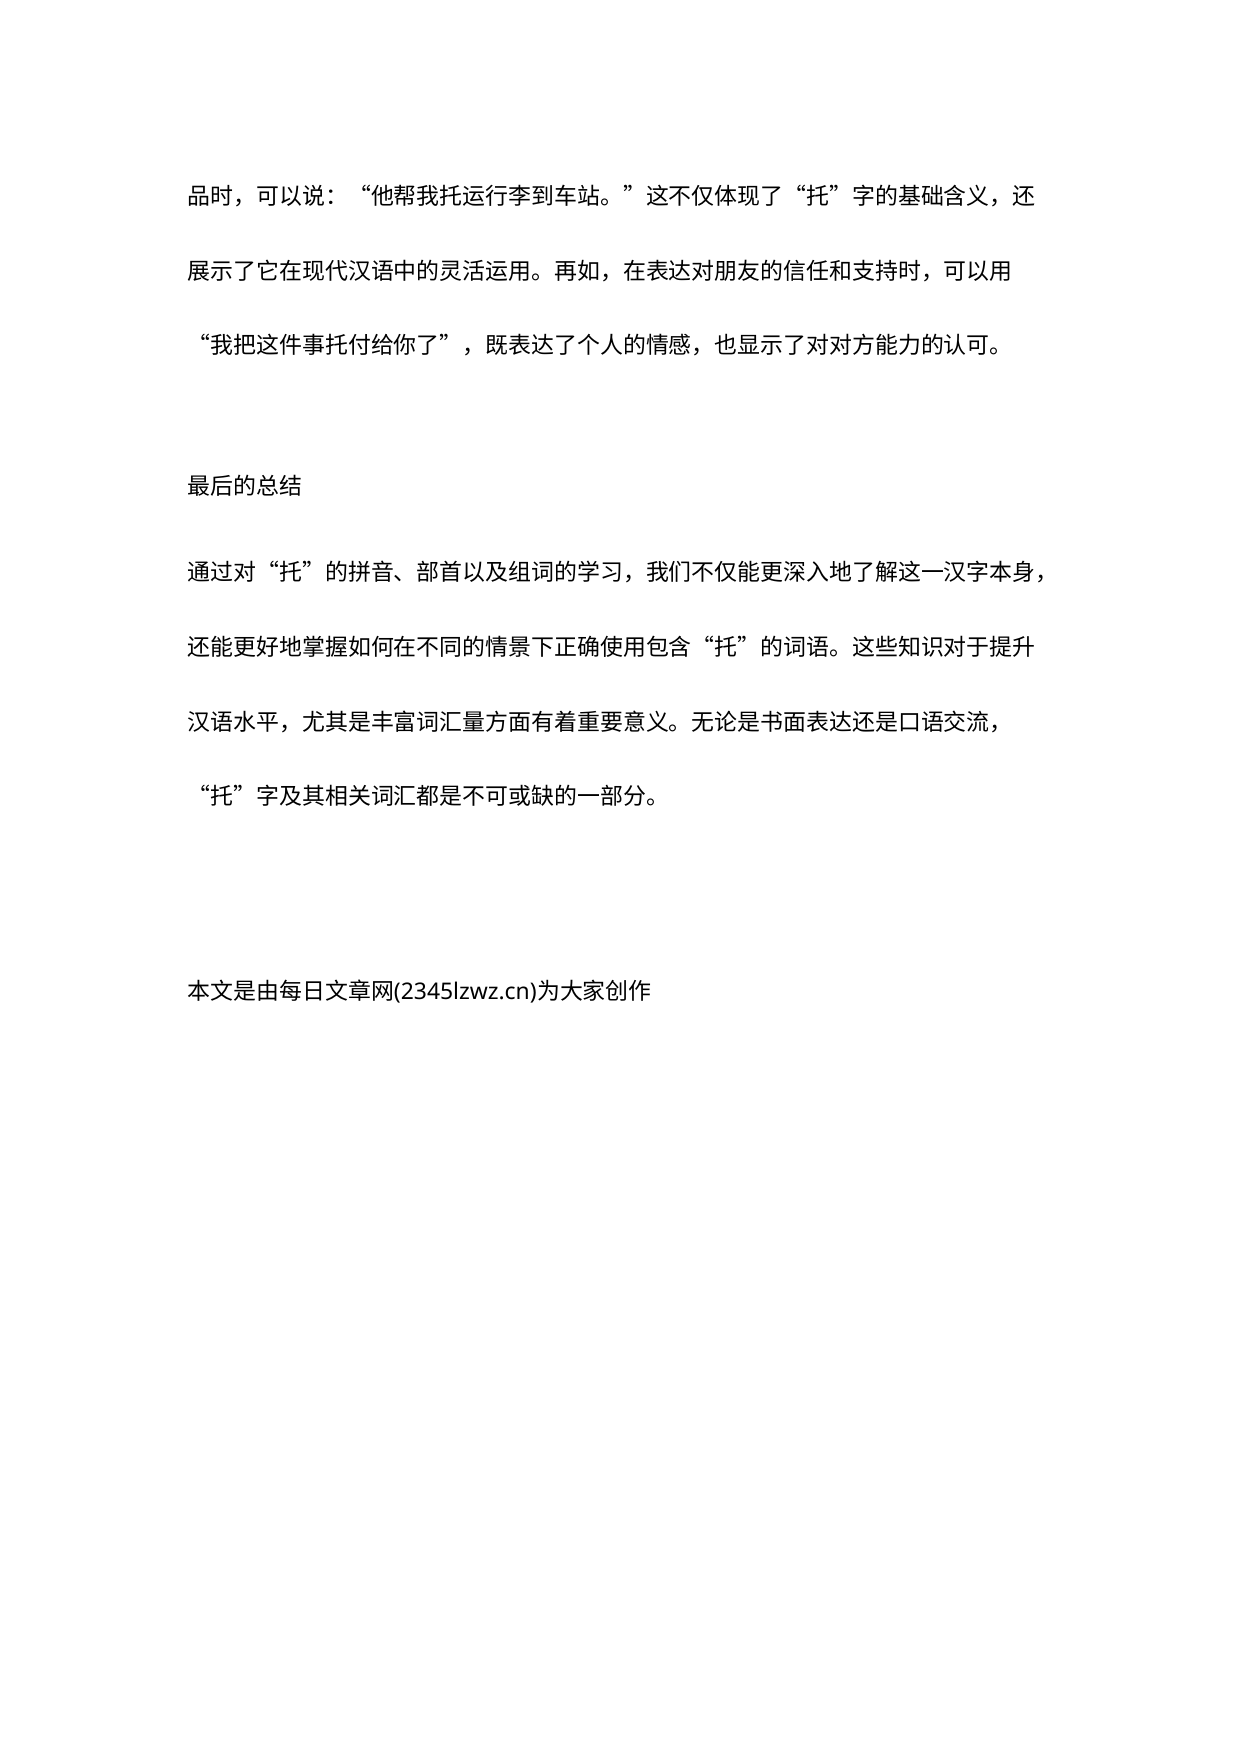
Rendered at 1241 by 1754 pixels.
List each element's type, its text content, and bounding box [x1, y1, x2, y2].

text 最后的总结 [187, 452, 1053, 517]
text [187, 162, 1053, 376]
text 本文是由每日文章网(2345lzwz.cn)为大家创作 [187, 957, 1053, 1022]
text 通过对“托”的拼音、部首以及组词的学习，我们不仅能更深入地了解这一汉字本身，还能更好地掌握如何在不同的情景下正确使用包含“托”的词语。这些知识对于提升汉语水平，尤其是丰富词汇量方面有着重要意义。无论是书面表达还是口语交流，“托”字及其相关词汇都是不可或缺的一部分。 [187, 538, 1053, 827]
